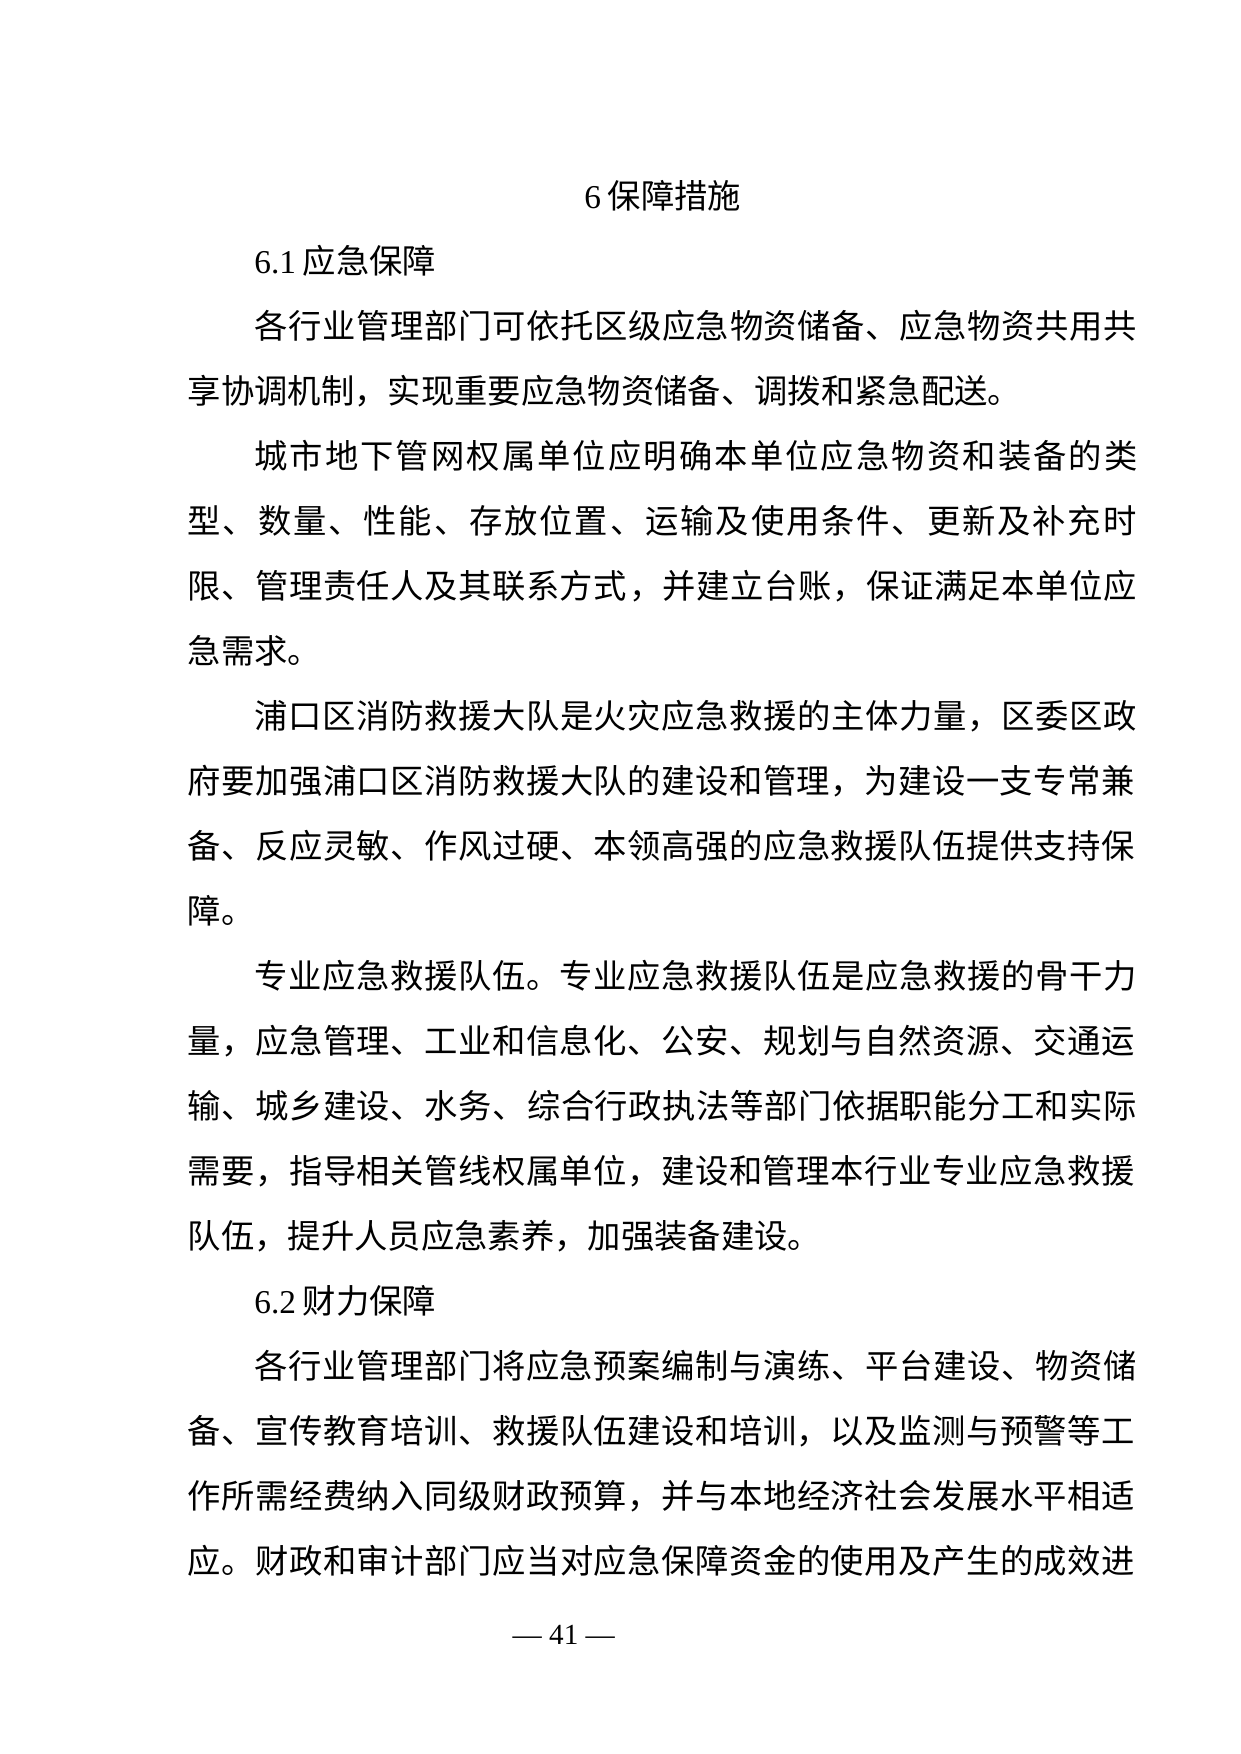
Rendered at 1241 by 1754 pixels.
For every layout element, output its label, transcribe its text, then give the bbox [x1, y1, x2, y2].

text 专业应急救援队伍。专业应急救援队伍是应急救援的骨干力量，应急管理、工业和信息化、公安、规划与自然资源、交通运输、城乡建设、水务、综合行政执法等部门依据职能分工和实际需要，指导相关管线权属单位，建设和管理本行业专业应急救援队伍，提升人员应急素养，加强装备建设。 [187, 942, 1137, 1267]
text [187, 1332, 1137, 1592]
subtitle 6.1应急保障 [187, 227, 1137, 292]
text 浦口区消防救援大队是火灾应急救援的主体力量，区委区政府要加强浦口区消防救援大队的建设和管理，为建设一支专常兼备、反应灵敏、作风过硬、本领高强的应急救援队伍提供支持保障。 [187, 682, 1137, 942]
text 城市地下管网权属单位应明确本单位应急物资和装备的类型、数量、性能、存放位置、运输及使用条件、更新及补充时限、管理责任人及其联系方式，并建立台账，保证满足本单位应急需求。 [187, 422, 1137, 682]
text 各行业管理部门可依托区级应急物资储备、应急物资共用共享协调机制，实现重要应急物资储备、调拨和紧急配送。 [187, 292, 1137, 422]
subtitle 6保障措施 [187, 162, 1137, 227]
subtitle 6.2财力保障 [187, 1267, 1137, 1332]
